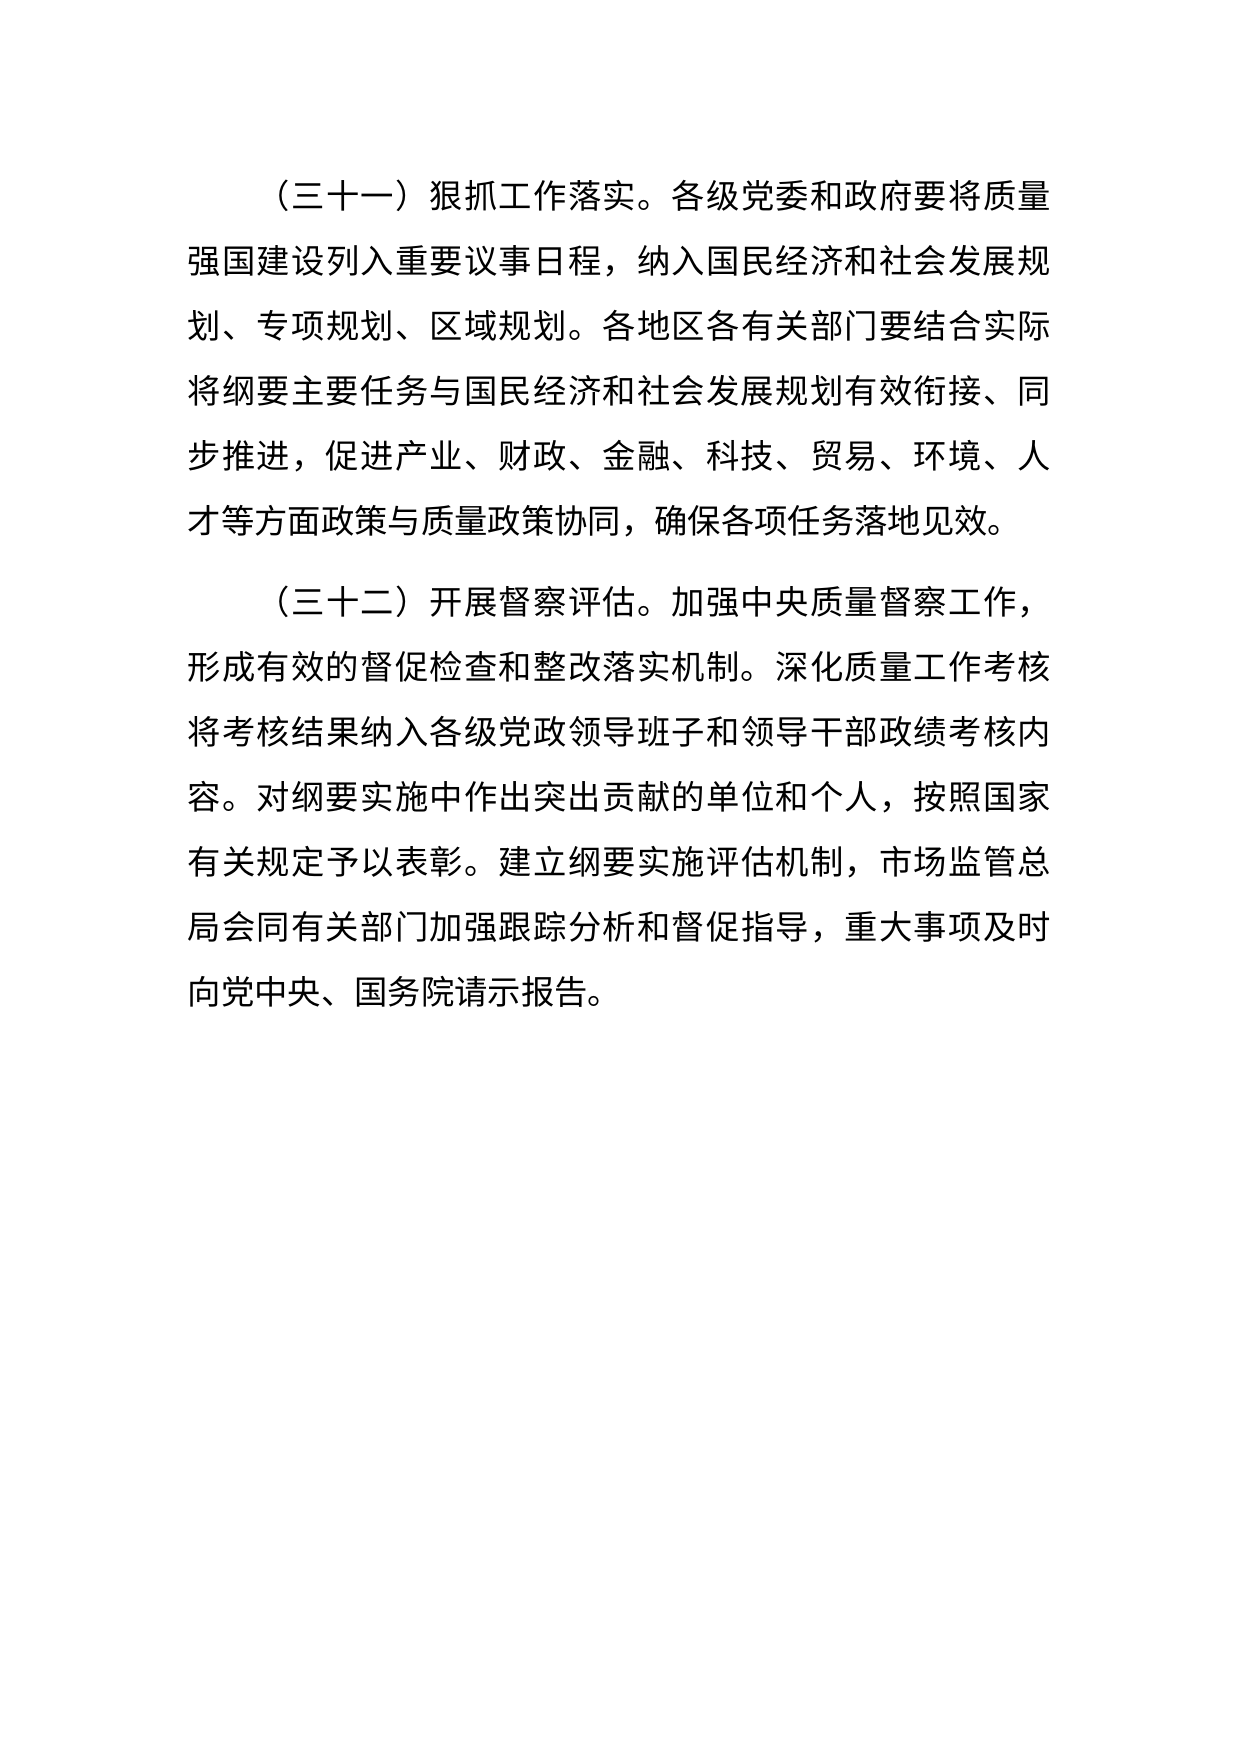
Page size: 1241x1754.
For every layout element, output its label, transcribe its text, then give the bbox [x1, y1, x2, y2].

text （三十二）开展督察评估。加强中央质量督察工作，形成有效的督促检查和整改落实机制。深化质量工作考核，将考核结果纳入各级党政领导班子和领导干部政绩考核内容。对纲要实施中作出突出贡献的单位和个人，按照国家有关规定予以表彰。建立纲要实施评估机制，市场监管总局会同有关部门加强跟踪分析和督促指导，重大事项及时向党中央、国务院请示报告。 [187, 568, 1053, 1023]
text （三十一）狠抓工作落实。各级党委和政府要将质量强国建设列入重要议事日程，纳入国民经济和社会发展规划、专项规划、区域规划。各地区各有关部门要结合实际，将纲要主要任务与国民经济和社会发展规划有效衔接、同步推进，促进产业、财政、金融、科技、贸易、环境、人才等方面政策与质量政策协同，确保各项任务落地见效。 [187, 162, 1053, 552]
